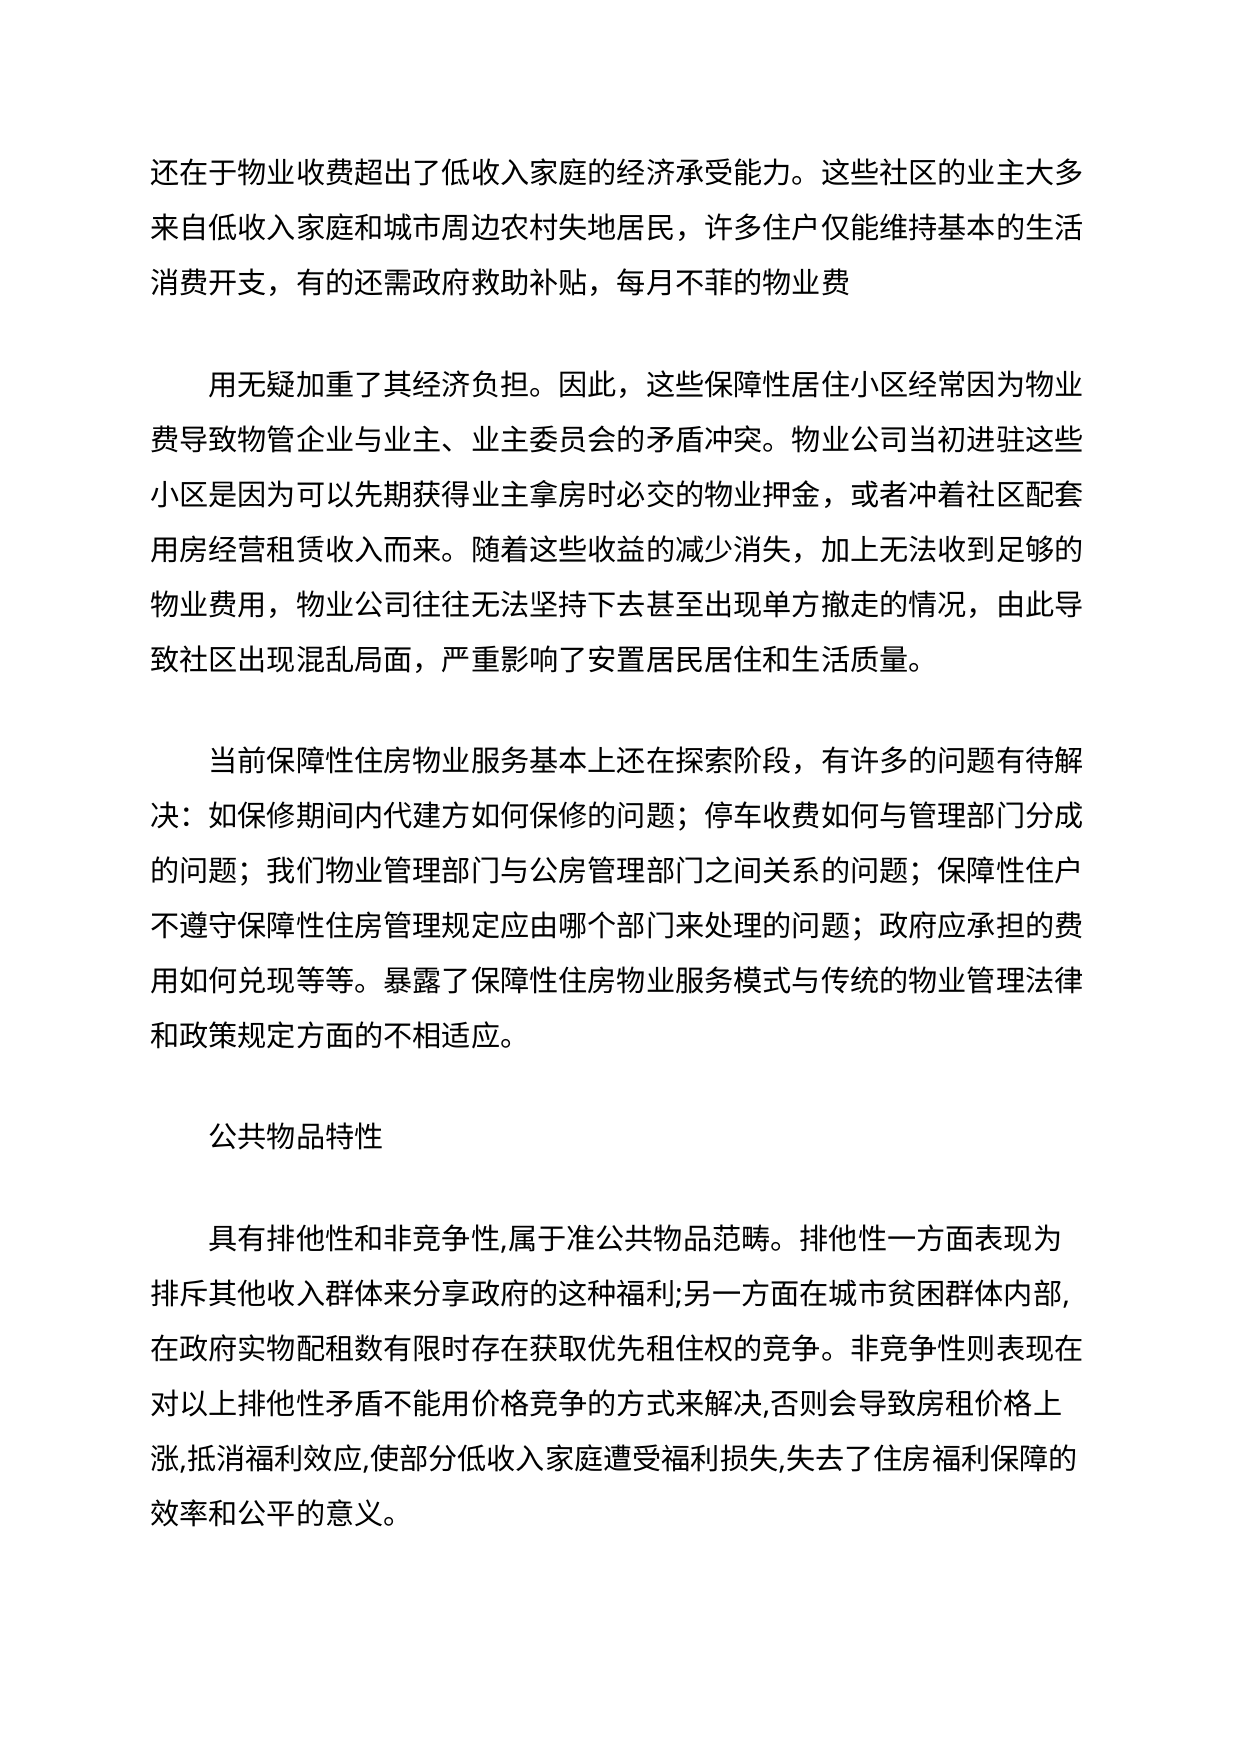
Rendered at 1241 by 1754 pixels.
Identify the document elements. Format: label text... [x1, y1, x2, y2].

text 公共物品特性 [150, 1114, 1090, 1156]
text 当前保障性住房物业服务基本上还在探索阶段，有许多的问题有待解决：如保修期间内代建方如何保修的问题；停车收费如何与管理部门分成的问题；我们物业管理部门与公房管理部门之间关系的问题；保障性住户不遵守保障性住房管理规定应由哪个部门来处理的问题；政府应承担的费用如何兑现等等。暴露了保障性住房物业服务模式与传统的物业管理法律和政策规定方面的不相适应。 [150, 738, 1090, 1054]
text 用无疑加重了其经济负担。因此，这些保障性居住小区经常因为物业费导致物管企业与业主、业主委员会的矛盾冲突。物业公司当初进驻这些小区是因为可以先期获得业主拿房时必交的物业押金，或者冲着社区配套用房经营租赁收入而来。随着这些收益的减少消失，加上无法收到足够的物业费用，物业公司往往无法坚持下去甚至出现单方撤走的情况，由此导致社区出现混乱局面，严重影响了安置居民居住和生活质量。 [150, 362, 1090, 678]
text 具有排他性和非竞争性,属于准公共物品范畴。排他性一方面表现为排斥其他收入群体来分享政府的这种福利;另一方面在城市贫困群体内部,在政府实物配租数有限时存在获取优先租住权的竞争。非竞争性则表现在对以上排他性矛盾不能用价格竞争的方式来解决,否则会导致房租价格上涨,抵消福利效应,使部分低收入家庭遭受福利损失,失去了住房福利保障的效率和公平的意义。 [150, 1216, 1090, 1533]
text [150, 150, 1090, 302]
